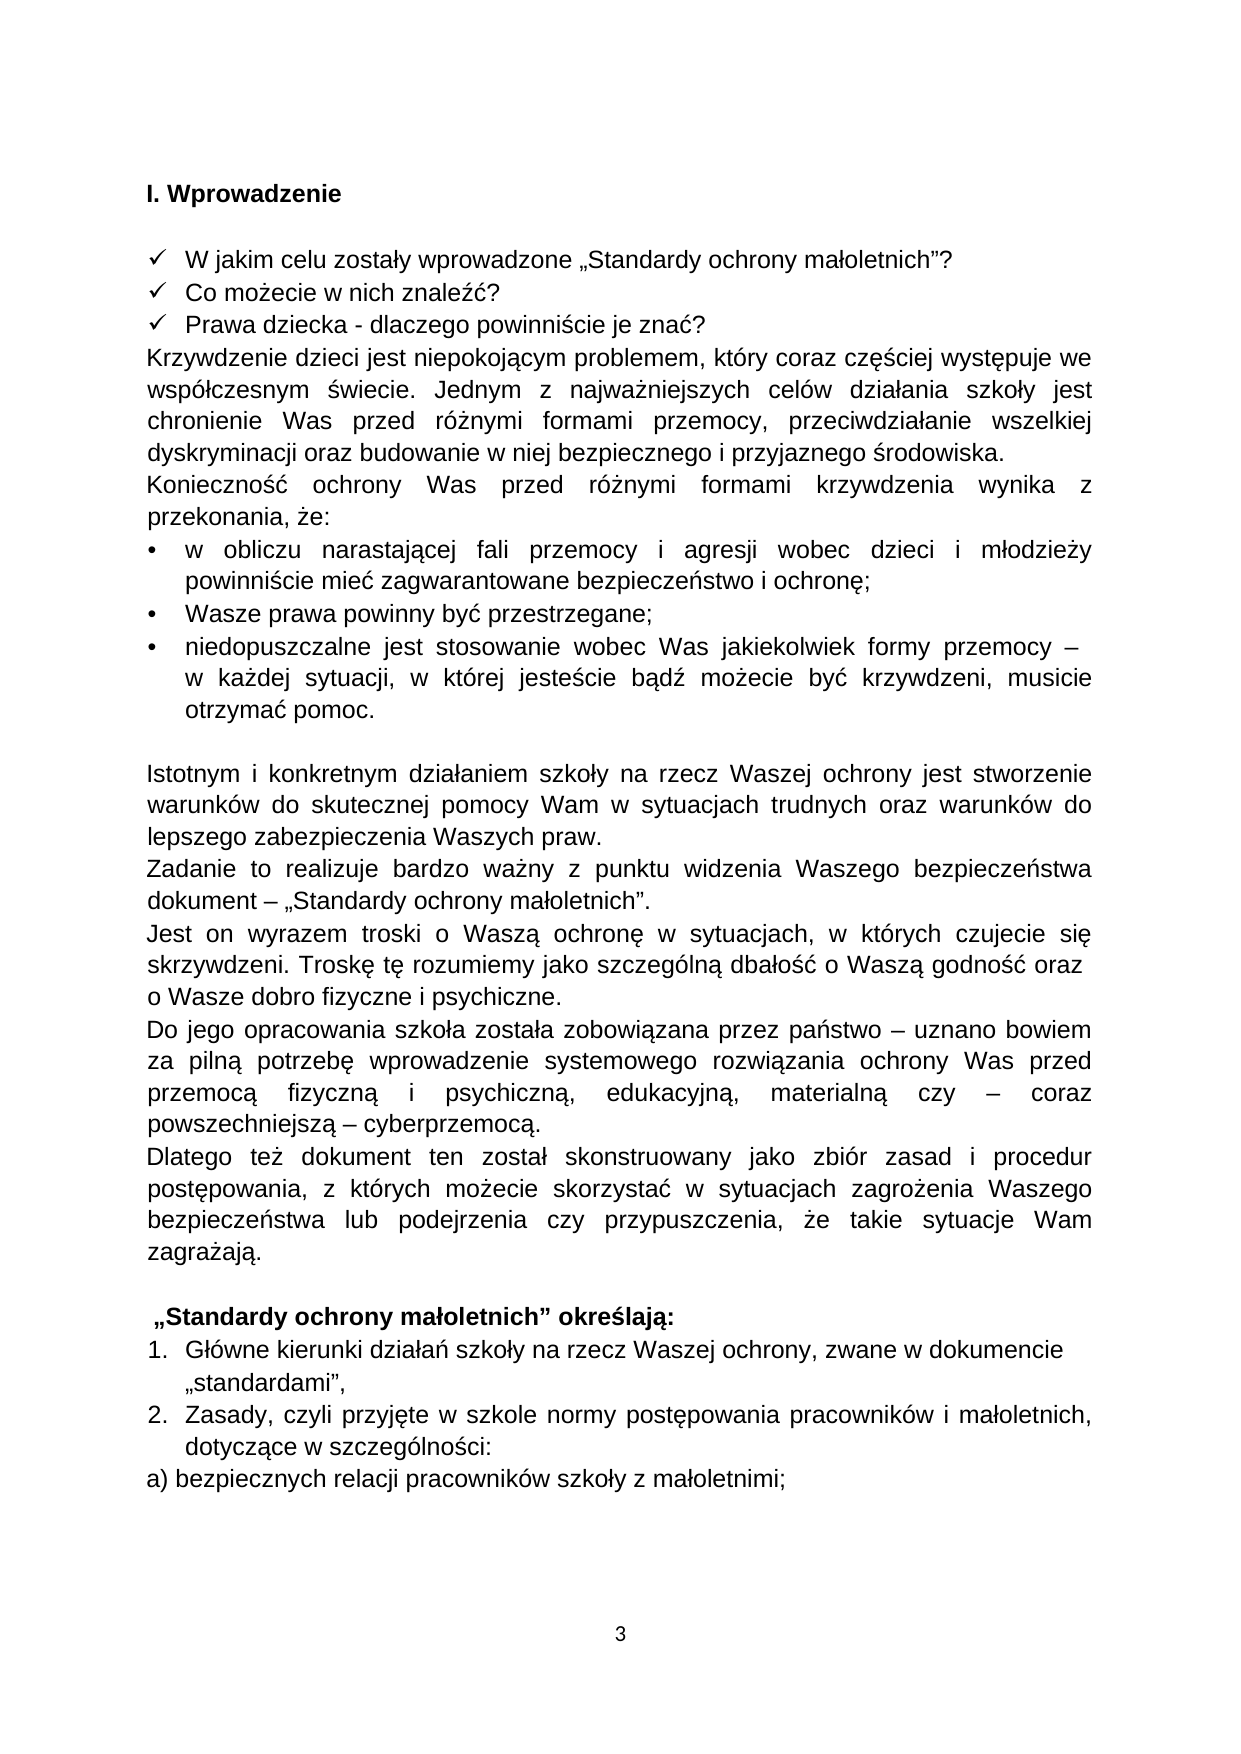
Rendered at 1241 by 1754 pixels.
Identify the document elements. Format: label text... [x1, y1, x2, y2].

list Prawa dziecka - dlaczego powinniście je znać? [147, 310, 1093, 339]
text Istotnym i konkretnym działaniem szkoły na rzecz Waszej ochrony jest stworzenie warunków do skutecznej pomocy Wam w sytuacjach trudnych oraz warunków do lepszego zabezpieczenia Waszych praw. [146, 759, 1093, 851]
text a) bezpiecznych relacji pracowników szkoły z małoletnimi; [146, 1464, 1093, 1493]
list niedopuszczalne jest stosowanie wobec Was jakiekolwiek formy przemocy – w każdej sytuacji, w której jesteście bądź możecie być krzywdzeni, musicie otrzymać pomoc. [147, 632, 1093, 724]
subtitle I. Wprowadzenie [146, 179, 1094, 208]
list Zasady, czyli przyjęte w szkole normy postępowania pracowników i małoletnich, dotyczące w szczególności: [147, 1400, 1093, 1461]
list Wasze prawa powinny być przestrzegane; [147, 599, 1093, 628]
text Jest on wyrazem troski o Waszą ochronę w sytuacjach, w których czujecie się skrzywdzeni. Troskę tę rozumiemy jako szczególną dbałość o Waszą godność oraz o Wasze dobro fizyczne i psychiczne. [146, 919, 1093, 1011]
text Zadanie to realizuje bardzo ważny z punktu widzenia Waszego bezpieczeństwa dokument – „Standardy ochrony małoletnich”. [146, 854, 1093, 915]
text Dlatego też dokument ten został skonstruowany jako zbiór zasad i procedur postępowania, z których możecie skorzystać w sytuacjach zagrożenia Waszego bezpieczeństwa lub podejrzenia czy przypuszczenia, że takie sytuacje Wam zagrażają. [146, 1142, 1093, 1265]
text „standardami”, [185, 1367, 1093, 1396]
text Do jego opracowania szkoła została zobowiązana przez państwo – uznano bowiem za pilną potrzebę wprowadzenie systemowego rozwiązania ochrony Was przed przemocą fizyczną i psychiczną, edukacyjną, materialną czy – coraz powszechniejszą – cyberprzemocą. [146, 1014, 1093, 1138]
text Krzywdzenie dzieci jest niepokojącym problemem, który coraz częściej występuje we współczesnym świecie. Jednym z najważniejszych celów działania szkoły jest chronienie Was przed różnymi formami przemocy, przeciwdziałanie wszelkiej dyskryminacji oraz budowanie w niej bezpiecznego i przyjaznego środowiska. [146, 343, 1093, 467]
list Co możecie w nich znaleźć? [147, 277, 1093, 306]
list W jakim celu zostały wprowadzone „Standardy ochrony małoletnich”? [147, 245, 1093, 273]
text Konieczność ochrony Was przed różnymi formami krzywdzenia wynika z przekonania, że: [146, 471, 1093, 531]
list w obliczu narastającej fali przemocy i agresji wobec dzieci i młodzieży powinniście mieć zagwarantowane bezpieczeństwo i ochronę; [147, 535, 1093, 595]
list Główne kierunki działań szkoły na rzecz Waszej ochrony, zwane w dokumencie [147, 1335, 1093, 1363]
text „Standardy ochrony małoletnich” określają: [146, 1302, 1094, 1331]
